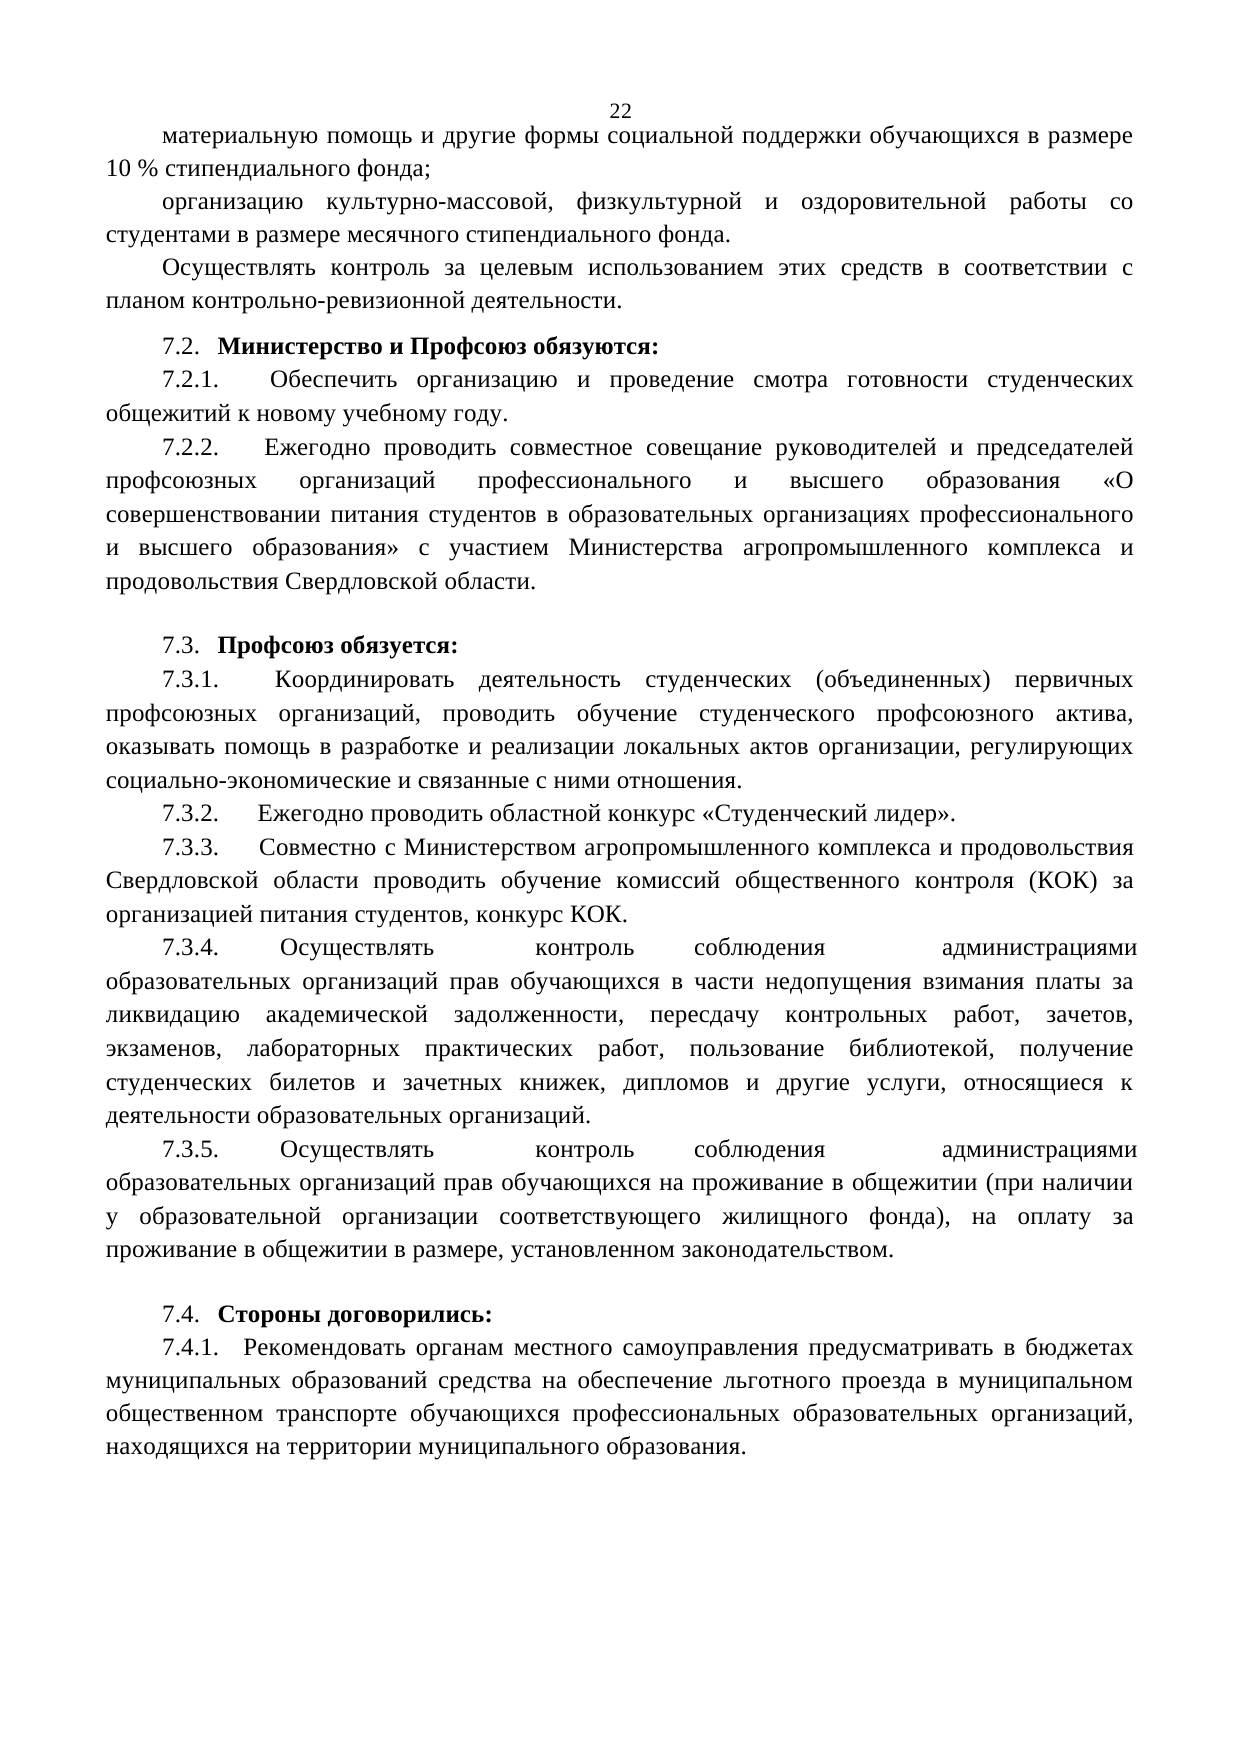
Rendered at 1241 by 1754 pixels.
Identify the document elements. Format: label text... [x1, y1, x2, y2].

list Ежегодно проводить совместное совещание руководителей и председателей профсоюзных организаций профессионального и высшего образования «О совершенствовании питания студентов в образовательных организациях профессионального и высшего образования» с участием Министерства агропромышленного комплекса и продовольствия Свердловской области. [106, 428, 1135, 596]
list Ежегодно проводить областной конкурс «Студенческий лидер». [106, 795, 1137, 828]
text материальную помощь и другие формы социальной поддержки обучающихся в размере 10 % стипендиального фонда; [106, 117, 1135, 183]
list Осуществлять контроль соблюдения администрациями [106, 929, 1137, 963]
list Осуществлять контроль соблюдения администрациями [106, 1130, 1137, 1164]
text образовательных организаций прав обучающихся на проживание в общежитии (при наличии у образовательной организации соответствующего жилищного фонда), на оплату за проживание в общежитии в размере, установленном законодательством. [106, 1164, 1135, 1264]
list Стороны договорились: [106, 1296, 1137, 1329]
text Осуществлять контроль за целевым использованием этих средств в соответствии с планом контрольно-ревизионной деятельности. [106, 249, 1135, 316]
list Рекомендовать органам местного самоуправления предусматривать в бюджетах муниципальных образований средства на обеспечение льготного проезда в муниципальном общественном транспорте обучающихся профессиональных образовательных организаций, находящихся на территории муниципального образования. [106, 1329, 1135, 1461]
list Профсоюз обязуется: [106, 627, 1137, 661]
list Координировать деятельность студенческих (объединенных) первичных профсоюзных организаций, проводить обучение студенческого профсоюзного актива, оказывать помощь в разработке и реализации локальных актов организации, регулирующих социально-экономические и связанные с ними отношения. [106, 661, 1135, 795]
list Обеспечить организацию и проведение смотра готовности студенческих общежитий к новому учебному году. [106, 361, 1135, 428]
text 22 [101, 92, 1140, 118]
list Совместно с Министерством агропромышленного комплекса и продовольствия Свердловской области проводить обучение комиссий общественного контроля (КОК) за организацией питания студентов, конкурс КОК. [106, 828, 1135, 929]
list Министерство и Профсоюз обязуются: [106, 328, 1137, 361]
text организацию культурно-массовой, физкультурной и оздоровительной работы со студентами в размере месячного стипендиального фонда. [106, 183, 1135, 249]
text образовательных организаций прав обучающихся в части недопущения взимания платы за ликвидацию академической задолженности, пересдачу контрольных работ, зачетов, экзаменов, лабораторных практических работ, пользование библиотекой, получение студенческих билетов и зачетных книжек, дипломов и другие услуги, относящиеся к деятельности образовательных организаций. [106, 963, 1135, 1130]
